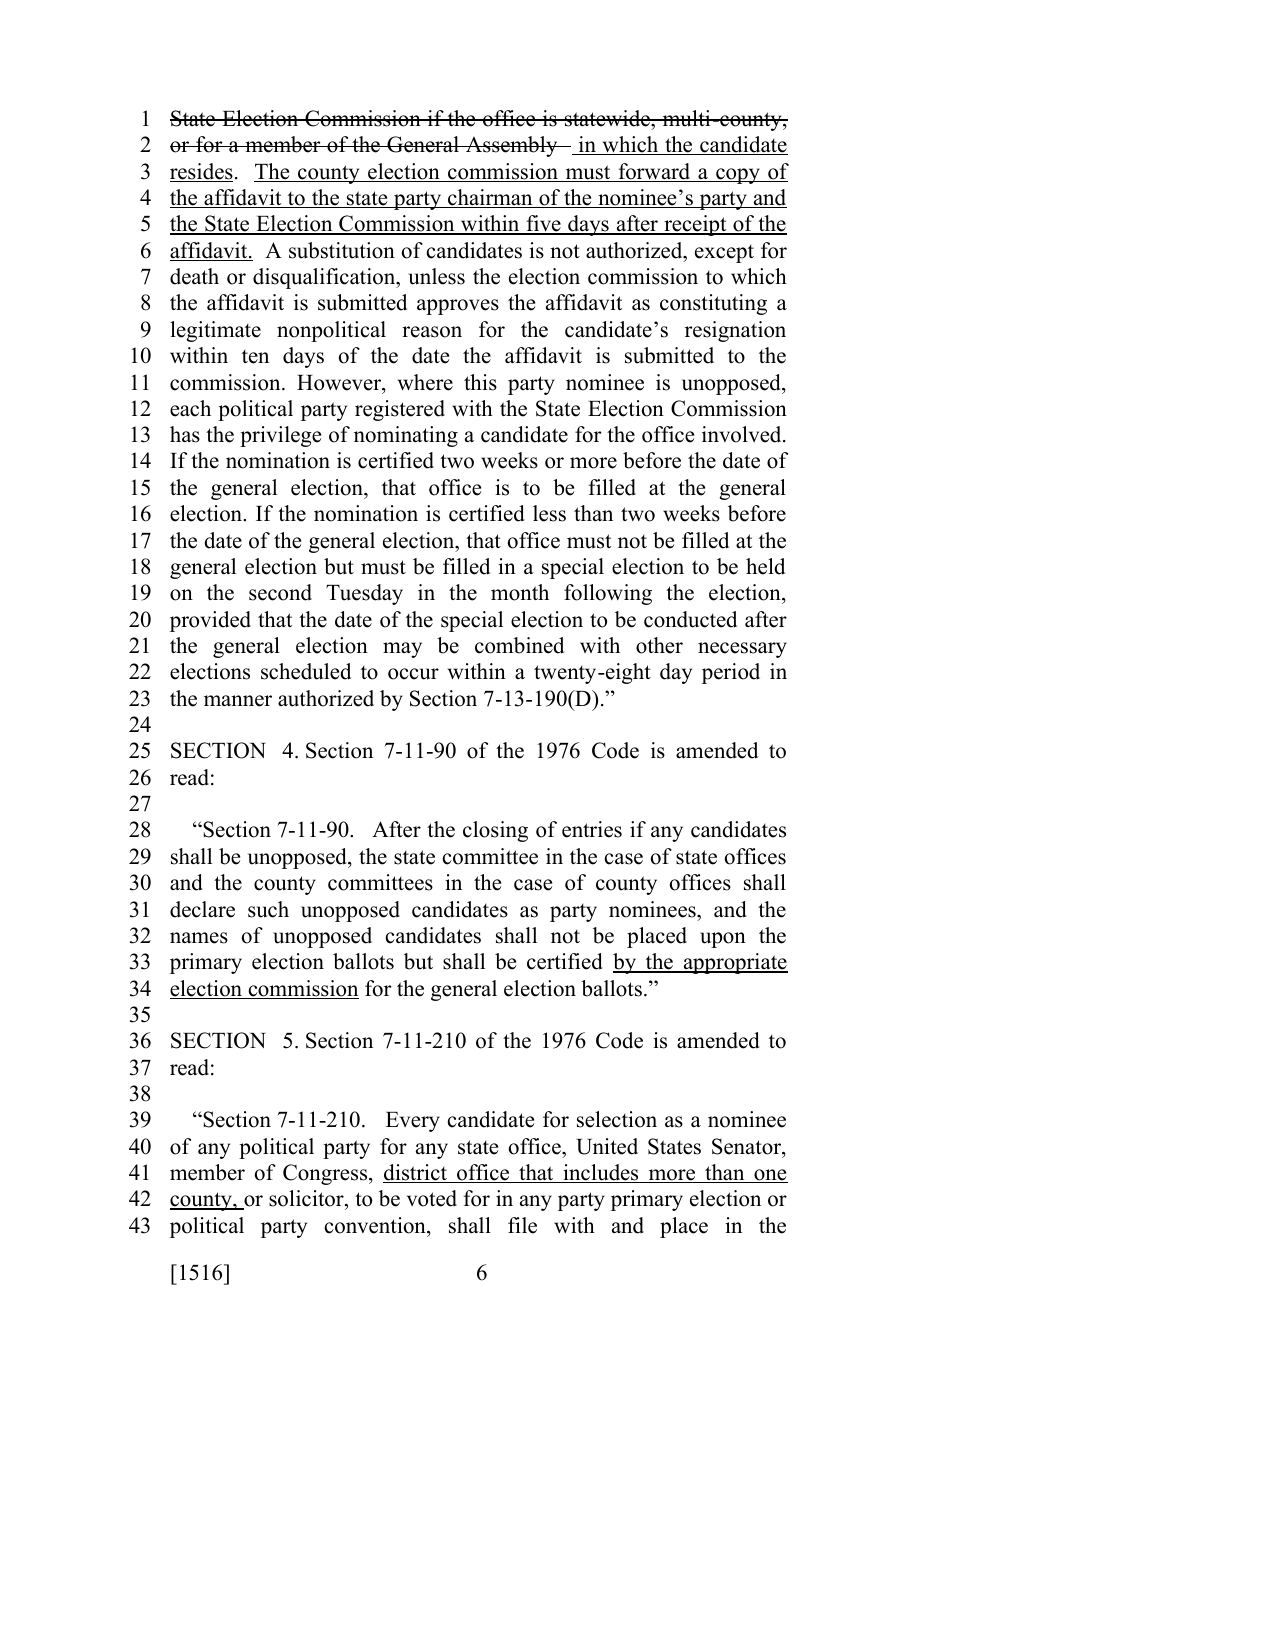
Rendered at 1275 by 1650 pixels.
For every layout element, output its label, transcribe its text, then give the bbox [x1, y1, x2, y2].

text SECTION 4. Section 7-11-90 of the 1976 Code is amended to read: [169, 737, 787, 790]
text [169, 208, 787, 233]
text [169, 120, 787, 207]
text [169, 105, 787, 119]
text “Section 7-11-90. After the closing of entries if any candidates shall be unopposed, the state committee in the case of state offices and the county committees in the case of county offices shall declare such unopposed candidates as party nominees, and the names of unopposed candidates shall not be placed upon the primary election ballots but shall be certified by the appropriate election commission for the general election ballots.” [169, 817, 787, 1001]
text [169, 1106, 787, 1238]
text SECTION 5. Section 7-11-210 of the 1976 Code is amended to read: [169, 1027, 787, 1080]
